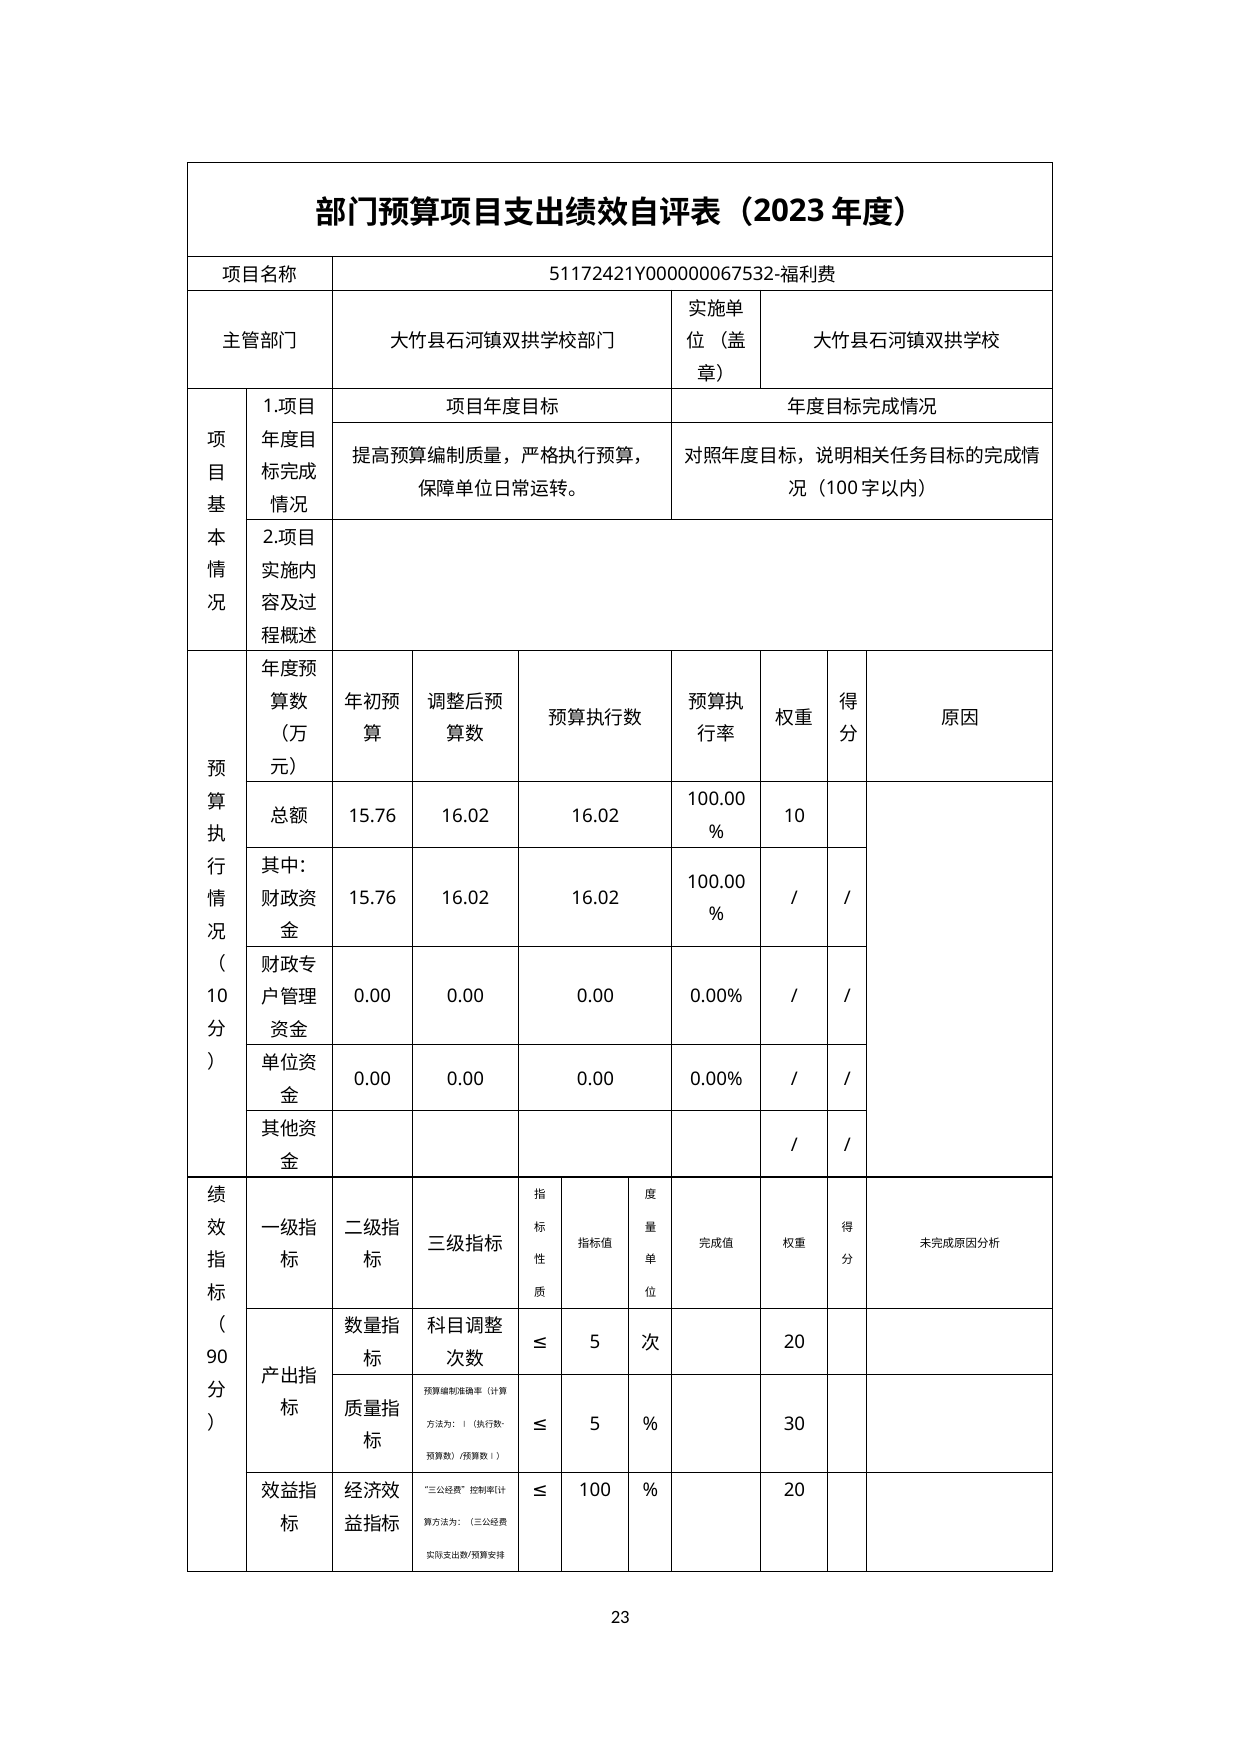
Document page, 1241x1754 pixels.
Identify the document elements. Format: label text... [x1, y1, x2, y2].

table_cell % [629, 1473, 671, 1571]
table_cell [867, 1375, 1052, 1472]
table_cell 16.02 [519, 782, 671, 847]
table_cell 指标性质 [519, 1178, 561, 1307]
table_cell / [761, 848, 827, 946]
table_cell [867, 782, 1052, 1176]
table_cell 0.00 [519, 947, 671, 1044]
table_cell ≤ [519, 1309, 561, 1373]
table_header 部门预算项目支出绩效自评表（2023年度） [188, 163, 1052, 256]
table_cell 大竹县石河镇双拱学校 [761, 291, 1052, 388]
table_cell 16.02 [413, 782, 518, 847]
table_cell [867, 1309, 1052, 1373]
table_cell 得分 [828, 1178, 866, 1307]
table_cell [519, 1111, 671, 1176]
table_cell 提高预算编制质量，严格执行预算，保障单位日常运转。 [333, 423, 671, 519]
table_cell [672, 1375, 760, 1472]
table_cell 产出指标 [247, 1309, 332, 1472]
table_cell 1.项目年度目标完成情况 [247, 389, 332, 519]
table_cell 20 [761, 1473, 827, 1571]
table_cell / [761, 1045, 827, 1110]
table_cell 度量单位 [629, 1178, 671, 1307]
table_cell 其他资金 [247, 1111, 332, 1176]
table_cell ≤ [519, 1375, 561, 1472]
table_cell 0.00 [333, 1045, 412, 1110]
table_cell [828, 1473, 866, 1571]
table_cell 指标值 [562, 1178, 628, 1307]
table_cell 2.项目实施内容及过程概述 [247, 520, 332, 650]
table_cell % [629, 1375, 671, 1472]
table_cell 对照年度目标，说明相关任务目标的完成情况（100字以内） [672, 423, 1052, 519]
table_cell [672, 1111, 760, 1176]
table_cell 项目年度目标 [333, 389, 671, 422]
table_cell 年度目标完成情况 [672, 389, 1052, 422]
table_cell 预算执行数 [519, 651, 671, 781]
table_cell 得分 [828, 651, 866, 781]
table_cell 项目名称 [188, 257, 332, 289]
table_cell [672, 1473, 760, 1571]
table_cell 0.00 [413, 1045, 518, 1110]
table_cell 51172421Y000000067532-福利费 [333, 257, 1052, 289]
table_cell 16.02 [413, 848, 518, 946]
table_cell 0.00 [519, 1045, 671, 1110]
table_cell 0.00% [672, 947, 760, 1044]
table_cell 原因 [867, 651, 1052, 781]
table_cell 0.00 [413, 947, 518, 1044]
table_cell [333, 520, 1052, 650]
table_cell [413, 1473, 518, 1571]
table_cell / [761, 947, 827, 1044]
table_cell 100.00% [672, 848, 760, 946]
table_cell 主管部门 [188, 291, 332, 388]
table_cell 15.76 [333, 848, 412, 946]
table_cell 项目基本情况 [188, 389, 246, 650]
table_cell 效益指标 [247, 1473, 332, 1571]
table_cell 大竹县石河镇双拱学校部门 [333, 291, 671, 388]
table_cell 预算编制准确率（计算方法为：∣（执行数-预算数）/预算数∣） [413, 1375, 518, 1472]
table_cell 其中：财政资金 [247, 848, 332, 946]
table_cell 20 [761, 1309, 827, 1373]
table_cell / [828, 848, 866, 946]
table_cell 30 [761, 1375, 827, 1472]
table_cell [867, 1473, 1052, 1571]
table_cell 5 [562, 1375, 628, 1472]
table_cell 0.00% [672, 1045, 760, 1110]
table_cell 完成值 [672, 1178, 760, 1307]
table_cell ≤ [519, 1473, 561, 1571]
table_cell 实施单位 （盖章） [672, 291, 760, 388]
table_cell / [828, 1045, 866, 1110]
table_cell 10 [761, 782, 827, 847]
table_cell 一级指标 [247, 1178, 332, 1307]
table_cell 数量指标 [333, 1309, 412, 1373]
table_cell 二级指标 [333, 1178, 412, 1307]
table_cell 绩效指标（90分） [188, 1178, 246, 1571]
table_cell [333, 1111, 412, 1176]
table_cell 权重 [761, 651, 827, 781]
table_cell 经济效益指标 [333, 1473, 412, 1571]
table_cell / [761, 1111, 827, 1176]
table_cell 总额 [247, 782, 332, 847]
table_cell 财政专户管理资金 [247, 947, 332, 1044]
table_cell 权重 [761, 1178, 827, 1307]
table_cell 质量指标 [333, 1375, 412, 1472]
table_cell / [828, 947, 866, 1044]
table_cell 年初预算 [333, 651, 412, 781]
table_cell 未完成原因分析 [867, 1178, 1052, 1307]
table_cell [828, 782, 866, 847]
table_cell 单位资金 [247, 1045, 332, 1110]
table_cell 0.00 [333, 947, 412, 1044]
table_cell [828, 1309, 866, 1373]
table_cell 次 [629, 1309, 671, 1373]
table_cell / [828, 1111, 866, 1176]
table_cell 预算执行率 [672, 651, 760, 781]
table_cell 预算执行情况（10分） [188, 651, 246, 1176]
table_cell 5 [562, 1309, 628, 1373]
table_cell 100.00% [672, 782, 760, 847]
table_cell 100 [562, 1473, 628, 1571]
table_cell 年度预算数（万元） [247, 651, 332, 781]
table_cell 16.02 [519, 848, 671, 946]
table_cell 科目调整次数 [413, 1309, 518, 1373]
table_cell 调整后预算数 [413, 651, 518, 781]
table_cell [672, 1309, 760, 1373]
table_cell [413, 1111, 518, 1176]
table_cell 三级指标 [413, 1178, 518, 1307]
table_cell 15.76 [333, 782, 412, 847]
table_cell [828, 1375, 866, 1472]
